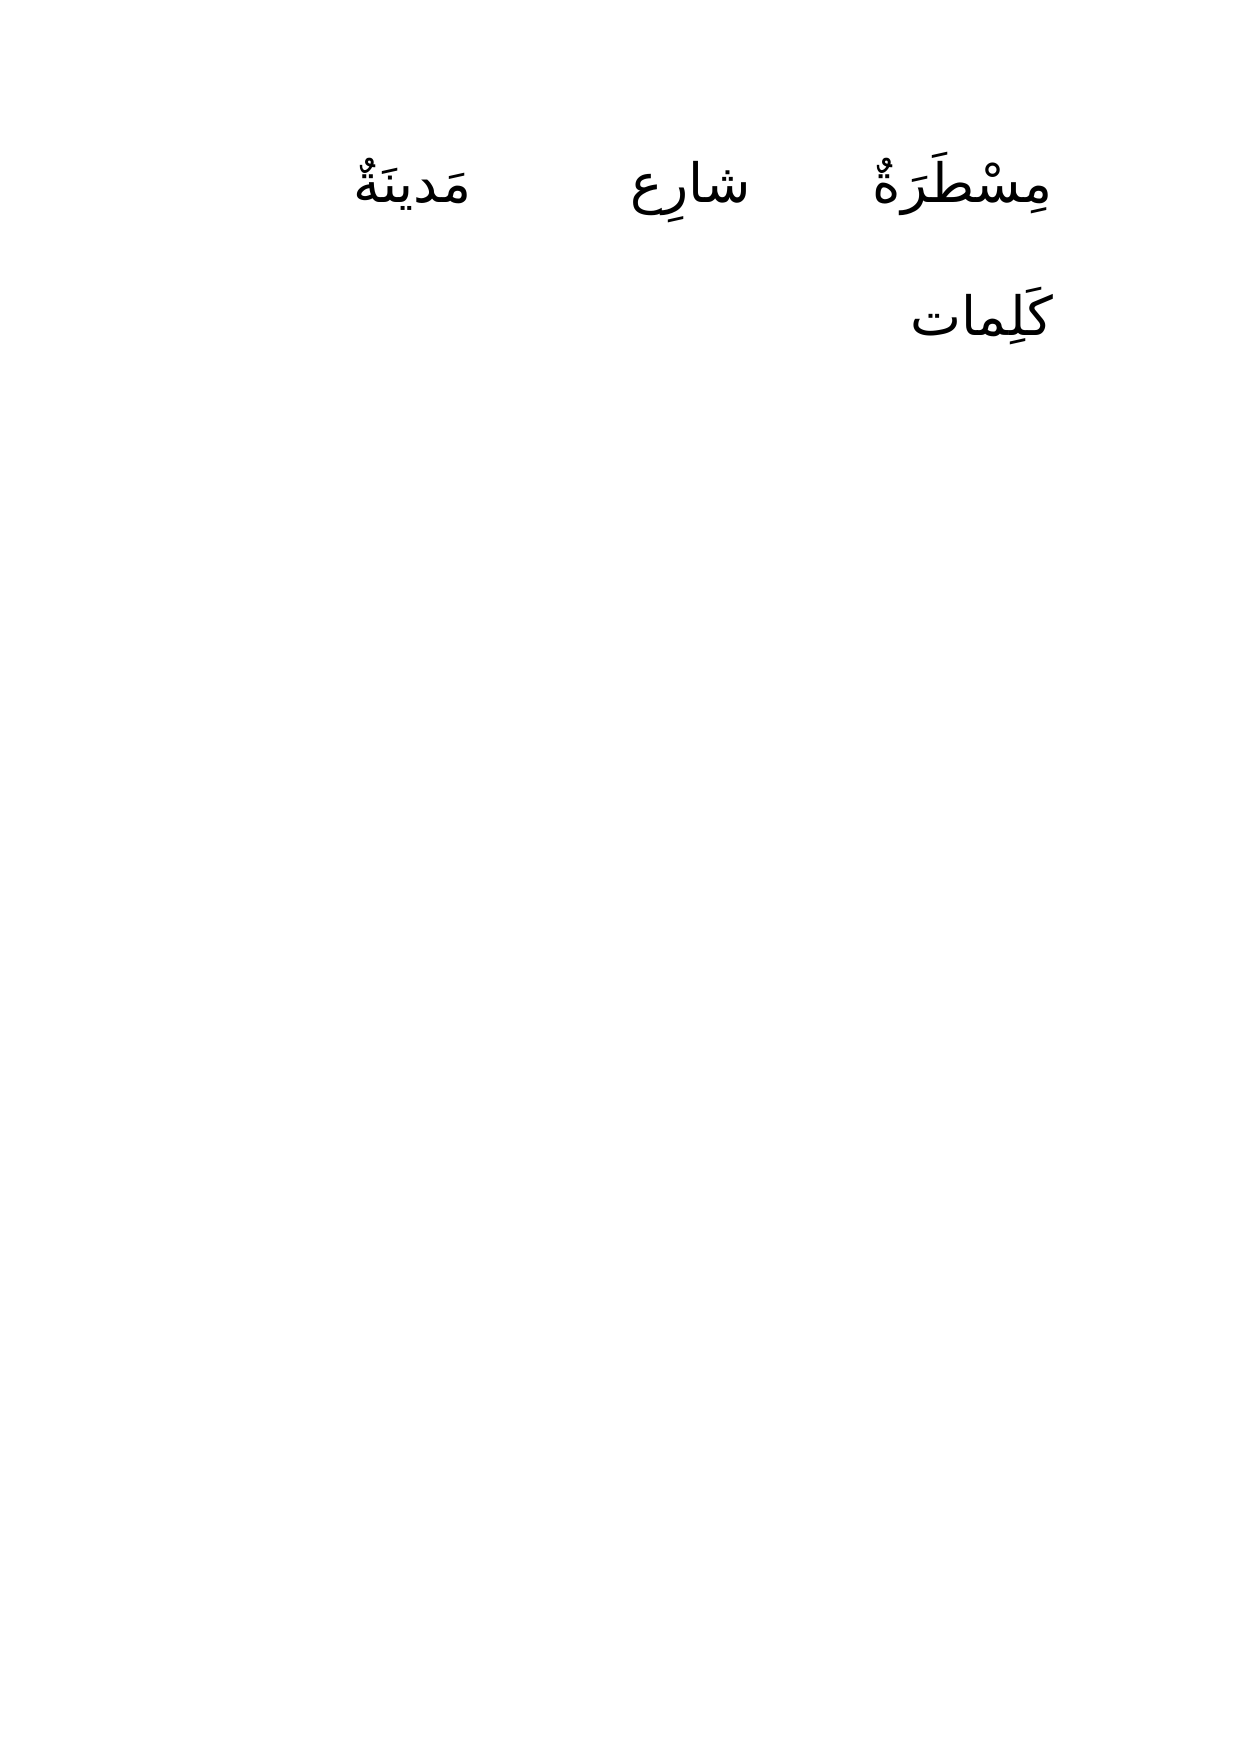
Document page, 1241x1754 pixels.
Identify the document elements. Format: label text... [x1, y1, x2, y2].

text مِسْطَرَةٌ شارِع مَدينَةٌ كَلِمات [187, 150, 1053, 348]
